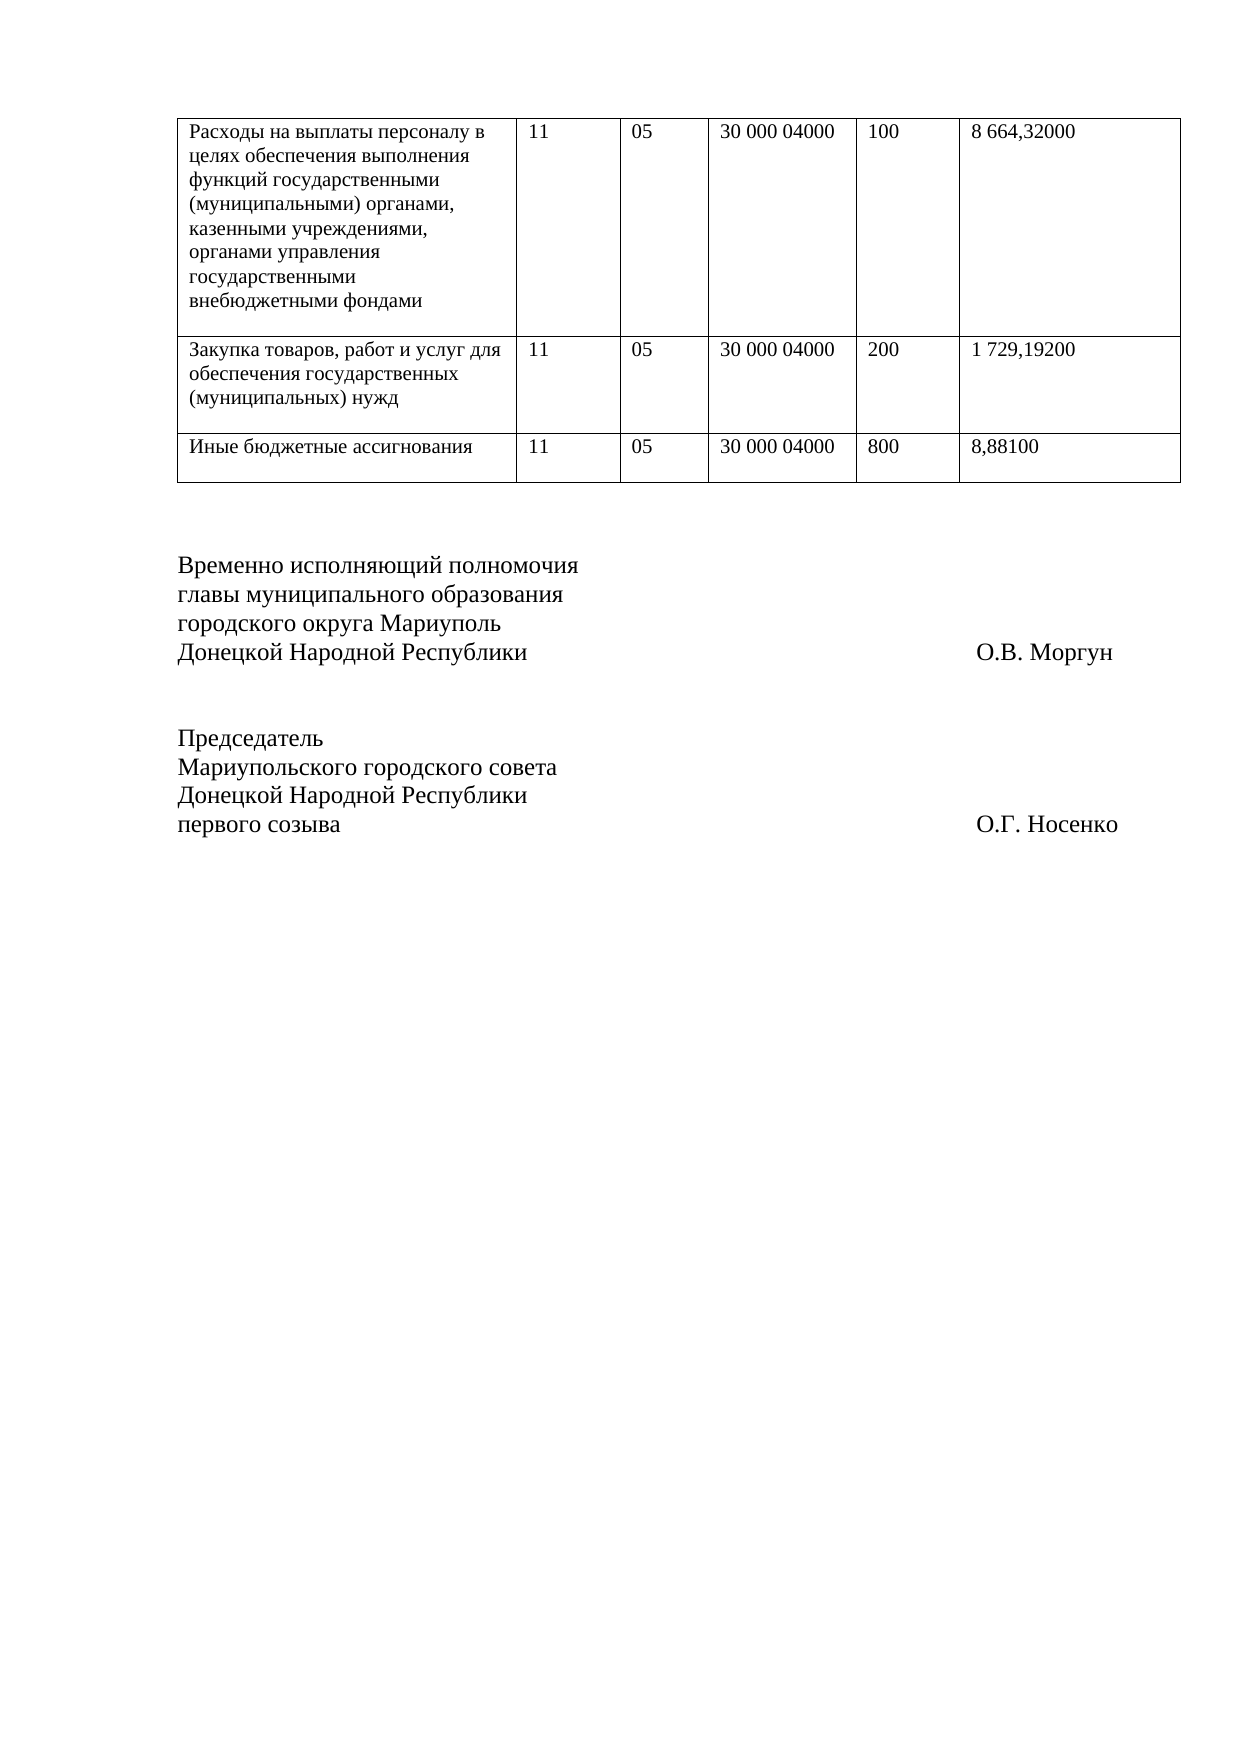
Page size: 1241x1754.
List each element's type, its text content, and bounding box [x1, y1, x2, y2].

table_cell 05 [621, 119, 708, 336]
table_cell 800 [857, 434, 959, 482]
table_cell Закупка товаров, работ и услуг для обеспечения государственных (муниципальных) нужд [178, 337, 516, 433]
table_cell 100 [857, 119, 959, 336]
table_cell 200 [857, 337, 959, 433]
table_cell 8 664,32000 [960, 119, 1180, 336]
table_cell 1 729,19200 [960, 337, 1180, 433]
text Донецкой Народной Республики [177, 780, 1181, 809]
text городского округа Мариуполь [177, 608, 1181, 637]
table_cell 11 [517, 434, 620, 482]
table_cell 8,88100 [960, 434, 1180, 482]
table_cell 05 [621, 337, 708, 433]
text Донецкой Народной Республики О.В. Моргун [177, 637, 1181, 665]
table_cell 30 000 04000 [709, 434, 856, 482]
text главы муниципального образования [177, 579, 1181, 608]
table_cell 11 [517, 119, 620, 336]
table_cell 11 [517, 337, 620, 433]
text Председатель [177, 723, 1181, 752]
text Временно исполняющий полномочия [177, 550, 1181, 579]
table_cell Расходы на выплаты персоналу в целях обеспечения выполнения функций государственными (муниципальными) органами, казенными учреждениями, органами управления государственными внебюджетными фондами [178, 119, 516, 336]
table_cell 30 000 04000 [709, 119, 856, 336]
table_cell Иные бюджетные ассигнования [178, 434, 516, 482]
text первого созыва О.Г. Носенко [177, 809, 1181, 838]
table_cell 30 000 04000 [709, 337, 856, 433]
text Мариупольского городского совета [177, 752, 1181, 780]
table_cell 05 [621, 434, 708, 482]
